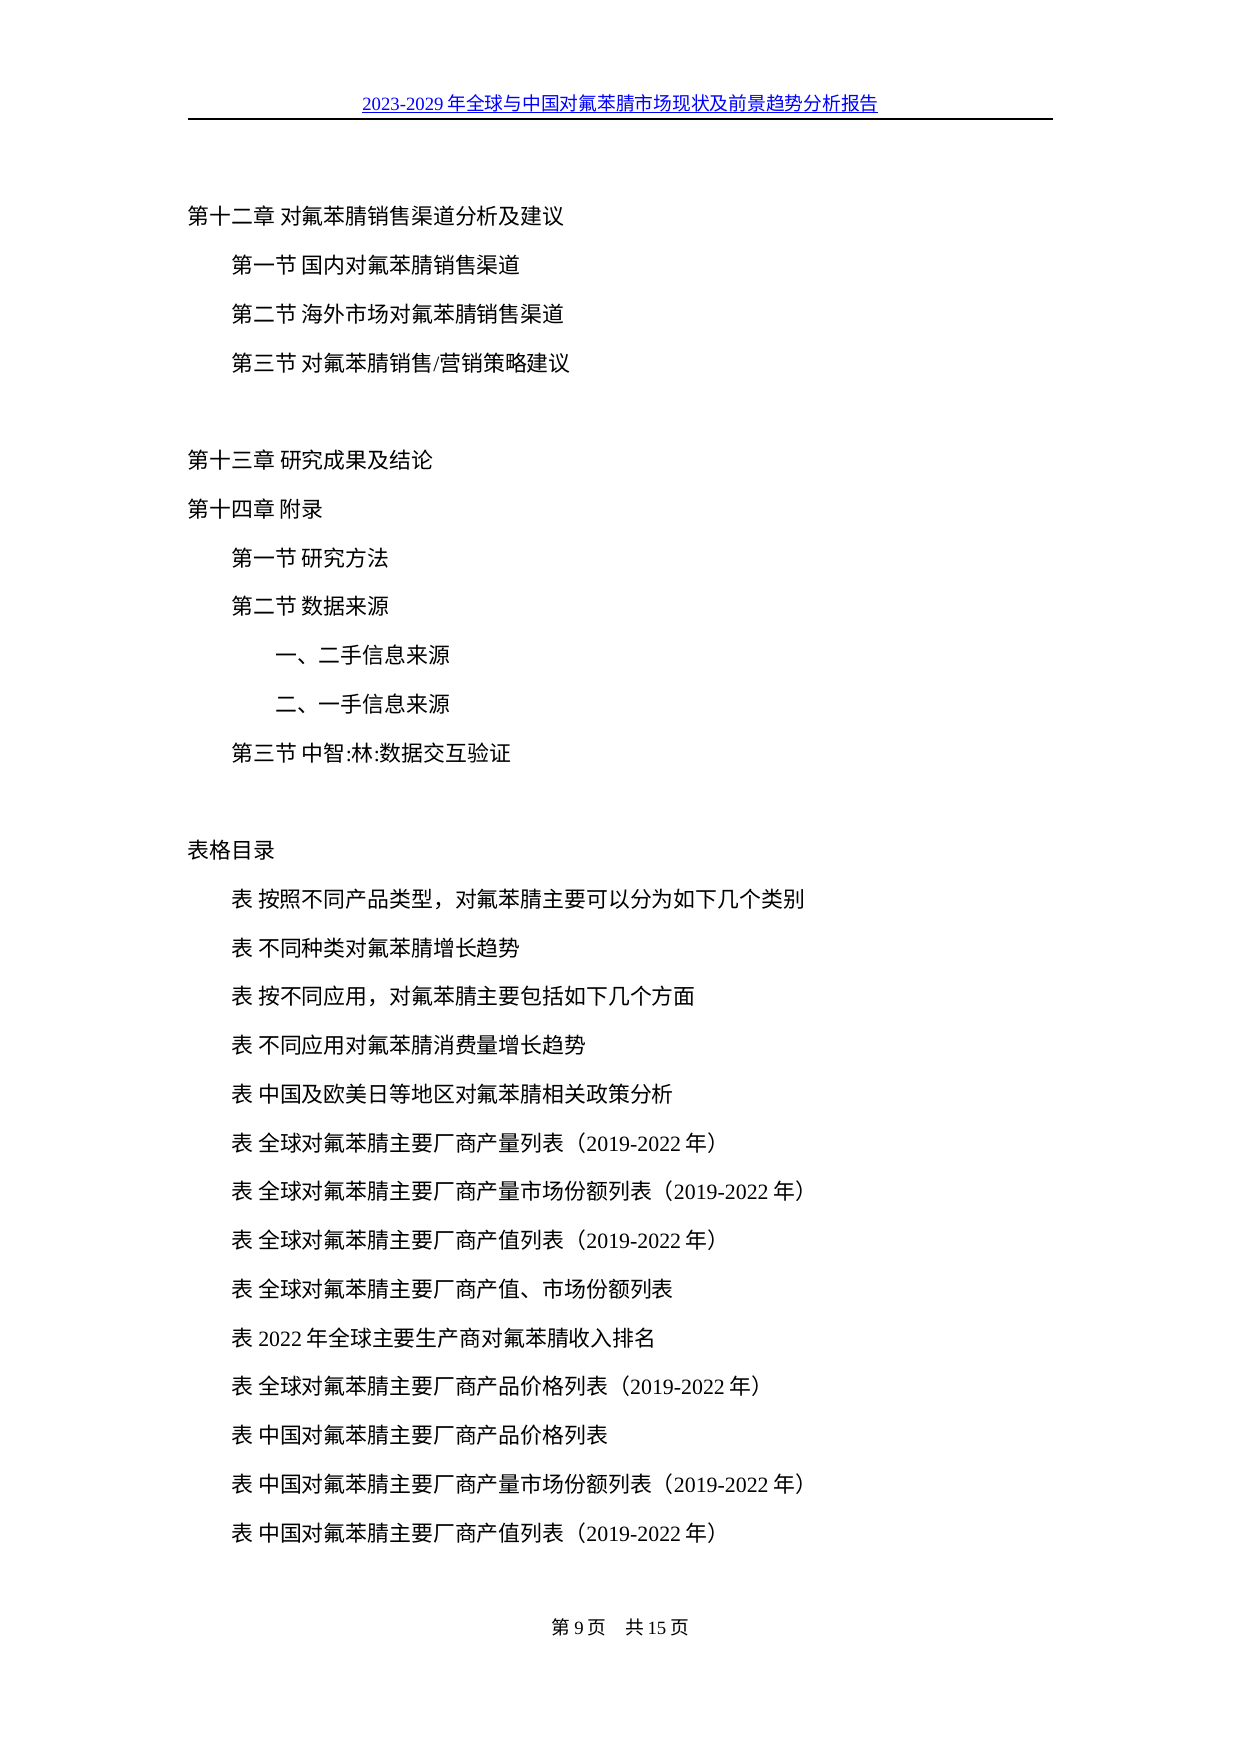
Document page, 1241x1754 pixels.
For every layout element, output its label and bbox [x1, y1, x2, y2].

text [187, 150, 1053, 1548]
